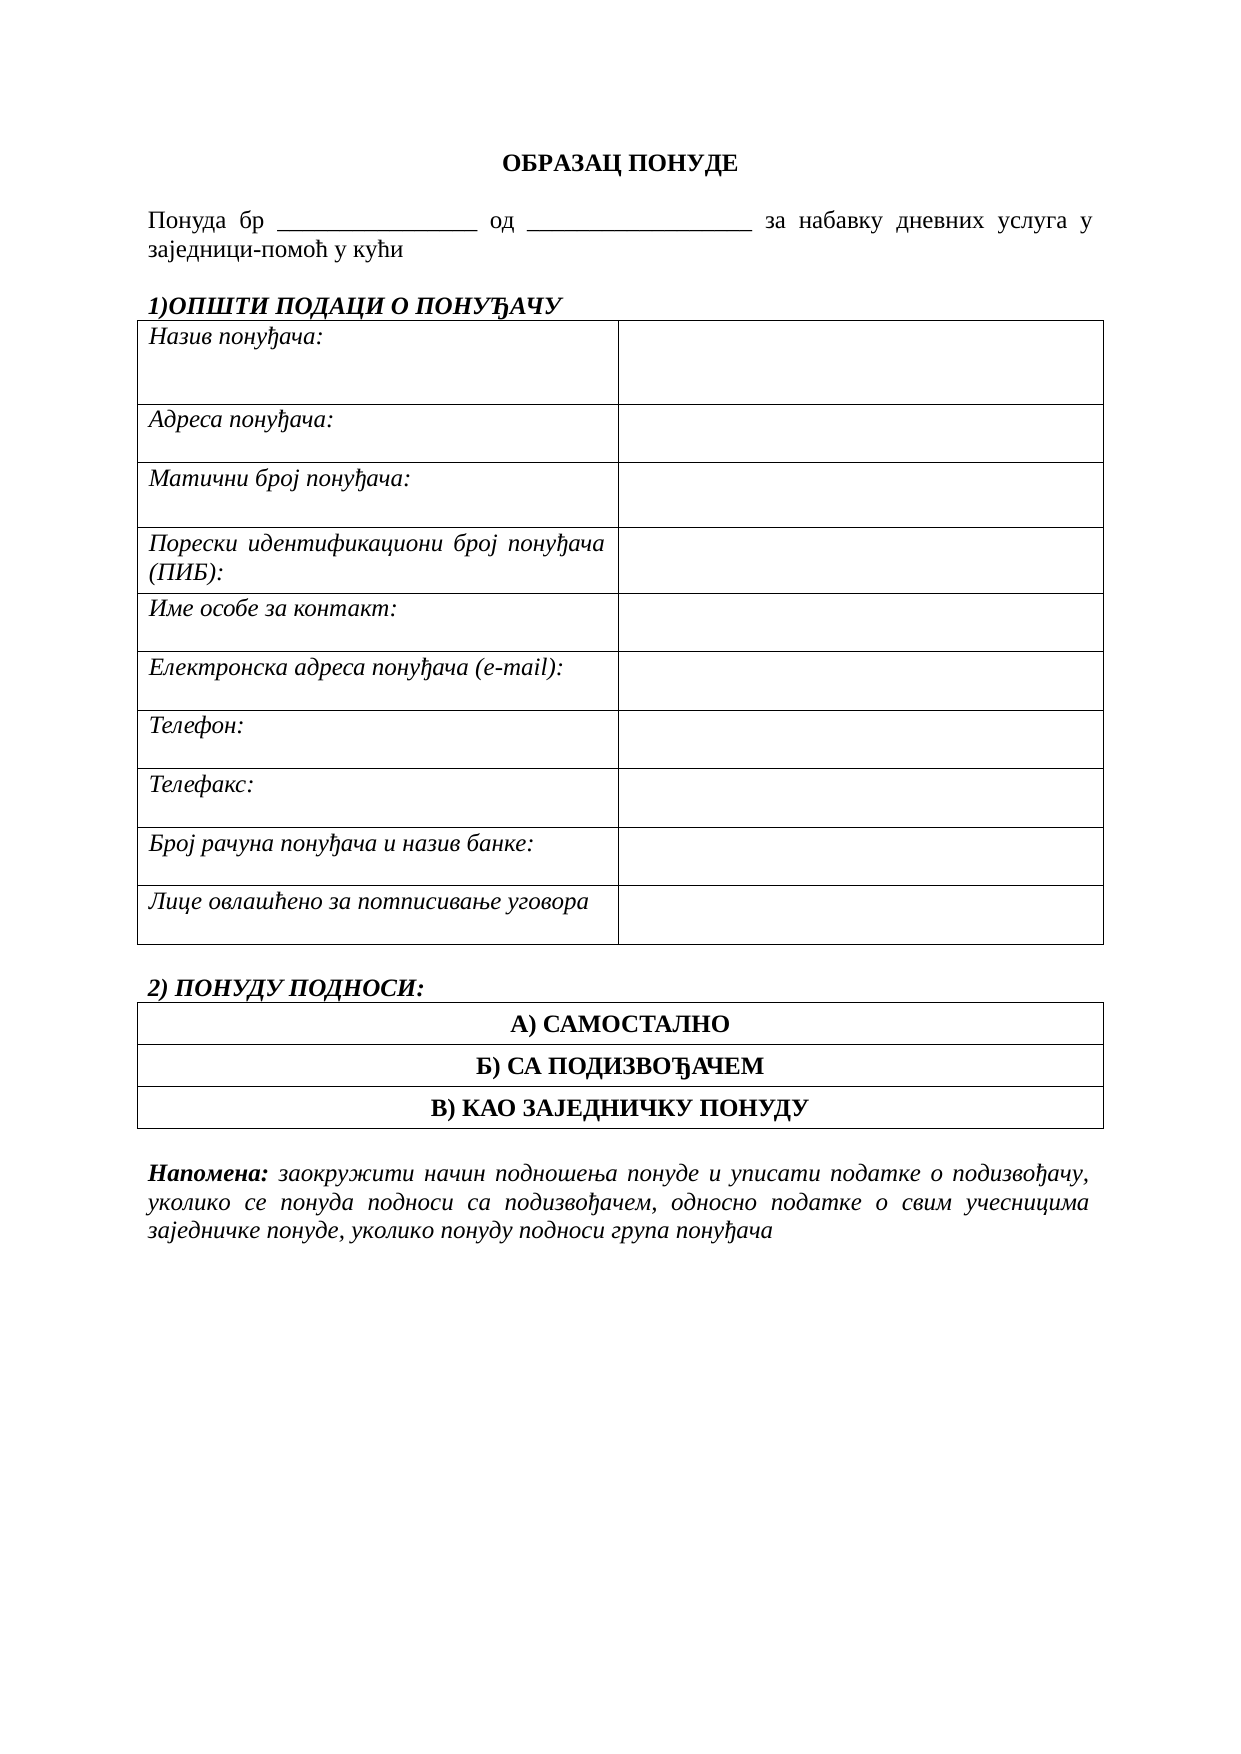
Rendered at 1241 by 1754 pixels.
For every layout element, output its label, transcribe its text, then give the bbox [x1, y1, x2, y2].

table_cell [619, 886, 1103, 944]
table_cell [619, 652, 1103, 709]
table_cell Телефон: [138, 711, 618, 768]
table_cell Број рачуна понуђача и назив банке: [138, 828, 618, 885]
table_cell [619, 711, 1103, 768]
text 2) ПОНУДУ ПОДНОСИ: [148, 973, 1093, 1002]
table_cell [619, 594, 1103, 651]
table_cell Име особе за контакт: [138, 594, 618, 651]
table_cell Лице овлашћено за потписивање уговора [138, 886, 618, 944]
table_header Назив понуђача: [138, 321, 618, 403]
text Понуда бр ________________ од __________________ за набавку дневних услуга у заједници-помоћ у кући [148, 205, 1093, 263]
table_cell Електронска адреса понуђача (e-mail): [138, 652, 618, 709]
text ОБРАЗАЦ ПОНУДЕ [148, 148, 1093, 176]
table_cell [619, 405, 1103, 462]
table_cell Б) СА ПОДИЗВОЂАЧЕМ [138, 1045, 1103, 1086]
table_cell Матични број понуђача: [138, 463, 618, 527]
table_cell [619, 769, 1103, 827]
table_cell [619, 528, 1103, 592]
table_cell Адреса понуђача: [138, 405, 618, 462]
text 1)ОПШТИ ПОДАЦИ О ПОНУЂАЧУ [148, 291, 1093, 320]
table_cell Телефакс: [138, 769, 618, 827]
text Напомена: заокружити начин подношења понуде и уписати податке о подизвођачу, уколико се понуда подноси са подизвођачем, односно податке о свим учесницима заједничке понуде, уколико понуду подноси група понуђача [148, 1158, 1093, 1244]
table_cell [619, 463, 1103, 527]
table_cell В) КАО ЗАЈЕДНИЧКУ ПОНУДУ [138, 1087, 1103, 1128]
table_cell Порески идентификациони број понуђача (ПИБ): [138, 528, 618, 592]
table_cell [619, 828, 1103, 885]
table_header [619, 321, 1103, 403]
table_header А) САМОСТАЛНО [138, 1003, 1103, 1044]
